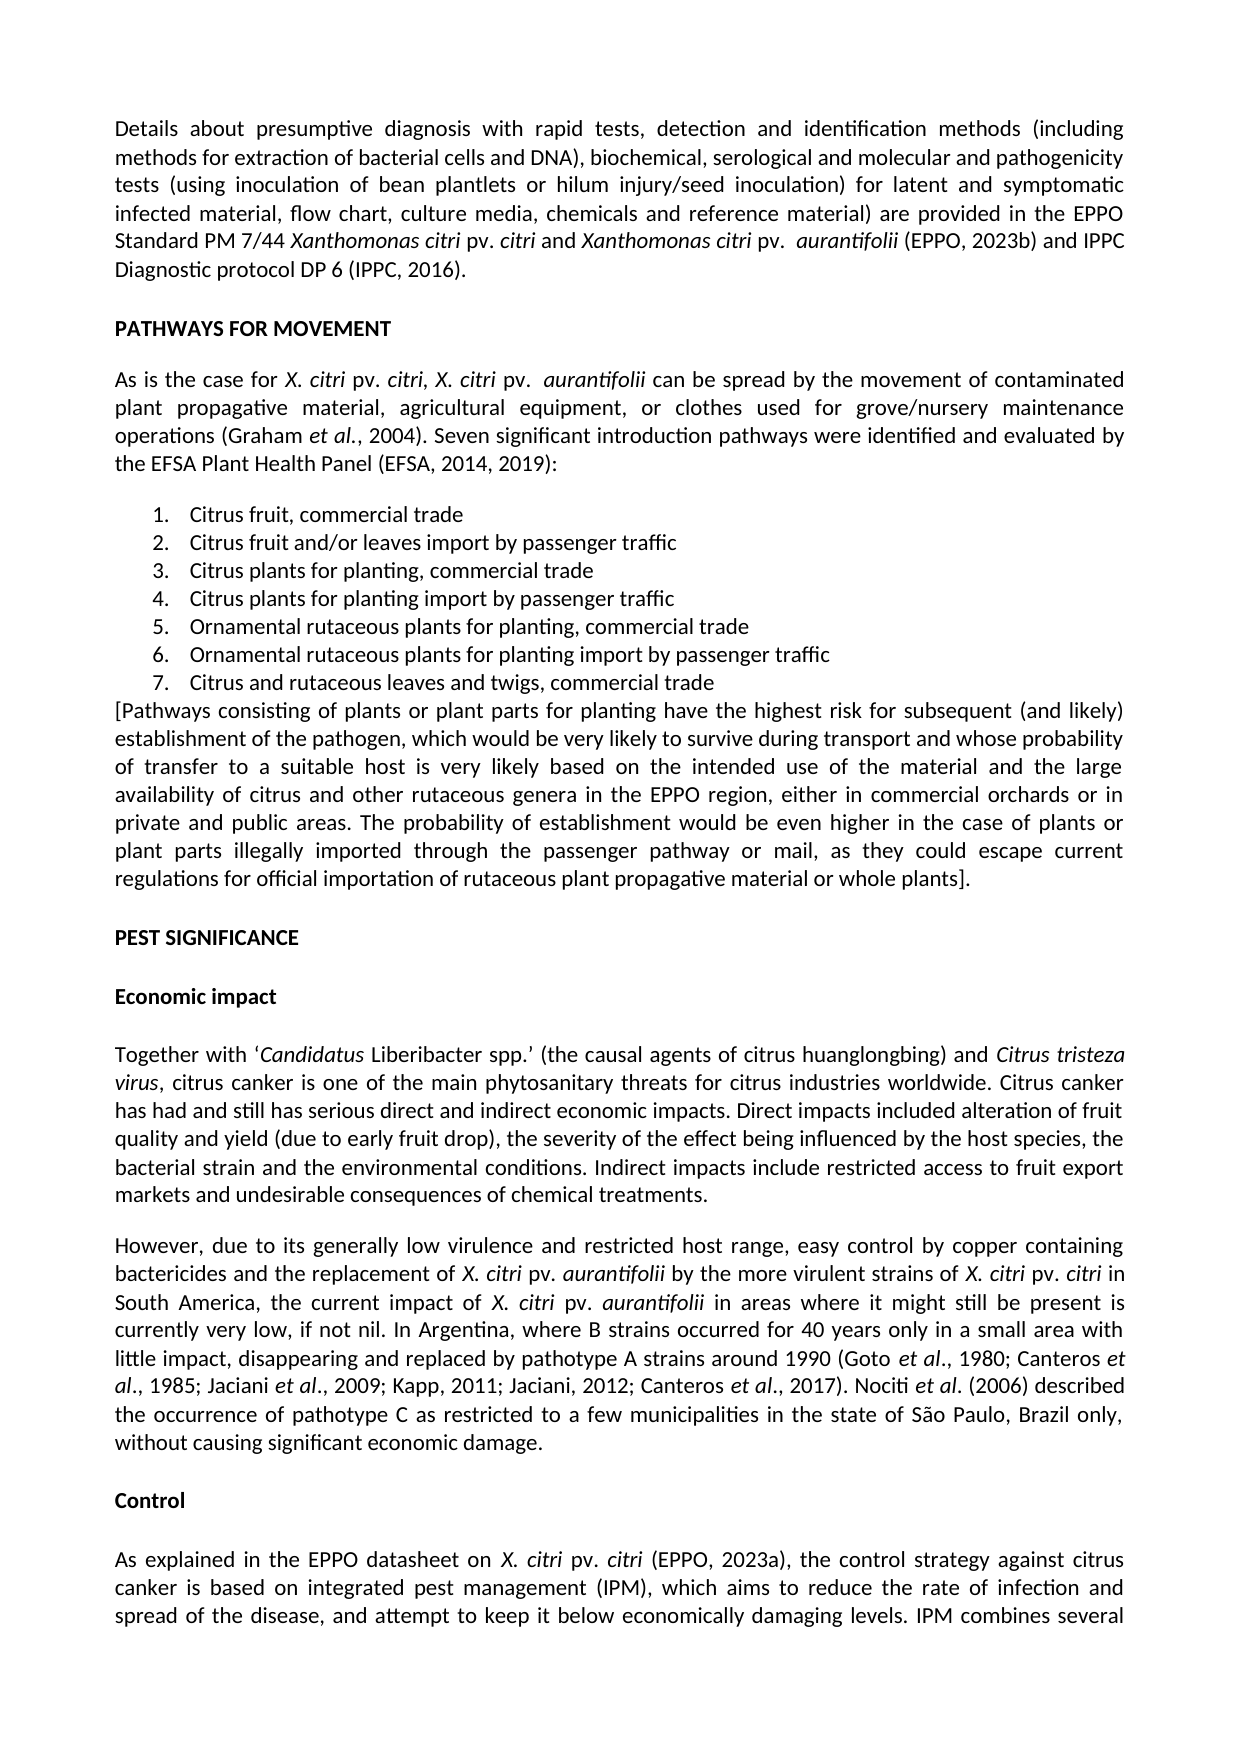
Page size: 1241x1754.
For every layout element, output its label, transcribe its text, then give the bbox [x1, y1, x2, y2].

text However, due to its generally low virulence and restricted host range, easy control by copper containing bactericides and the replacement of X. citri pv. aurantifolii by the more virulent strains of X. citri pv. citri in South America, the current impact of X. citri pv. aurantifolii in areas where it might still be present is currently very low, if not nil. In Argentina, where B strains occurred for 40 years only in a small area with little impact, disappearing and replaced by pathotype A strains around 1990 (Goto et al., 1980; Canteros et al., 1985; Jaciani et al., 2009; Kapp, 2011; Jaciani, 2012; Canteros et al., 2017). Nociti et al. (2006) described the occurrence of pathotype C as restricted to a few municipalities in the state of São Paulo, Brazil only, without causing significant economic damage. [114, 1232, 1126, 1456]
text Details about presumptive diagnosis with rapid tests, detection and identification methods (including methods for extraction of bacterial cells and DNA), biochemical, serological and molecular and pathogenicity tests (using inoculation of bean plantlets or hilum injury/seed inoculation) for latent and symptomatic infected material, flow chart, culture media, chemicals and reference material) are provided in the EPPO Standard PM 7/44 Xanthomonas citri pv. citri and Xanthomonas citri pv. aurantifolii (EPPO, 2023b) and IPPC Diagnostic protocol DP 6 (IPPC, 2016). [114, 114, 1126, 283]
list Citrus plants for planting import by passenger traffic [152, 584, 1126, 612]
text Together with ‘Candidatus Liberibacter spp.’ (the causal agents of citrus huanglongbing) and Citrus tristeza virus, citrus canker is one of the main phytosanitary threats for citrus industries worldwide. Citrus canker has had and still has serious direct and indirect economic impacts. Direct impacts included alteration of fruit quality and yield (due to early fruit drop), the severity of the effect being influenced by the host species, the bacterial strain and the environmental conditions. Indirect impacts include restricted access to fruit export markets and undesirable consequences of chemical treatments. [114, 1041, 1126, 1209]
text Control [114, 1486, 1126, 1514]
list Citrus fruit and/or leaves import by passenger traffic [152, 528, 1126, 556]
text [114, 1545, 1126, 1629]
list Citrus plants for planting, commercial trade [152, 556, 1126, 584]
text PATHWAYS FOR MOVEMENT [114, 314, 1126, 342]
text [Pathways consisting of plants or plant parts for planting have the highest risk for subsequent (and likely) establishment of the pathogen, which would be very likely to survive during transport and whose probability of transfer to a suitable host is very likely based on the intended use of the material and the large availability of citrus and other rutaceous genera in the EPPO region, either in commercial orchards or in private and public areas. The probability of establishment would be even higher in the case of plants or plant parts illegally imported through the passenger pathway or mail, as they could escape current regulations for official importation of rutaceous plant propagative material or whole plants]. [114, 696, 1126, 892]
text As is the case for X. citri pv. citri, X. citri pv. aurantifolii can be spread by the movement of contaminated plant propagative material, agricultural equipment, or clothes used for grove/nursery maintenance operations (Graham et al., 2004). Seven significant introduction pathways were identified and evaluated by the EFSA Plant Health Panel (EFSA, 2014, 2019): [114, 365, 1126, 477]
list Ornamental rutaceous plants for planting, commercial trade [152, 612, 1126, 640]
list Citrus fruit, commercial trade [152, 500, 1126, 528]
text Economic impact [114, 982, 1126, 1010]
list Ornamental rutaceous plants for planting import by passenger traffic [152, 640, 1126, 668]
text PEST SIGNIFICANCE [114, 923, 1126, 951]
list Citrus and rutaceous leaves and twigs, commercial trade [152, 668, 1126, 696]
